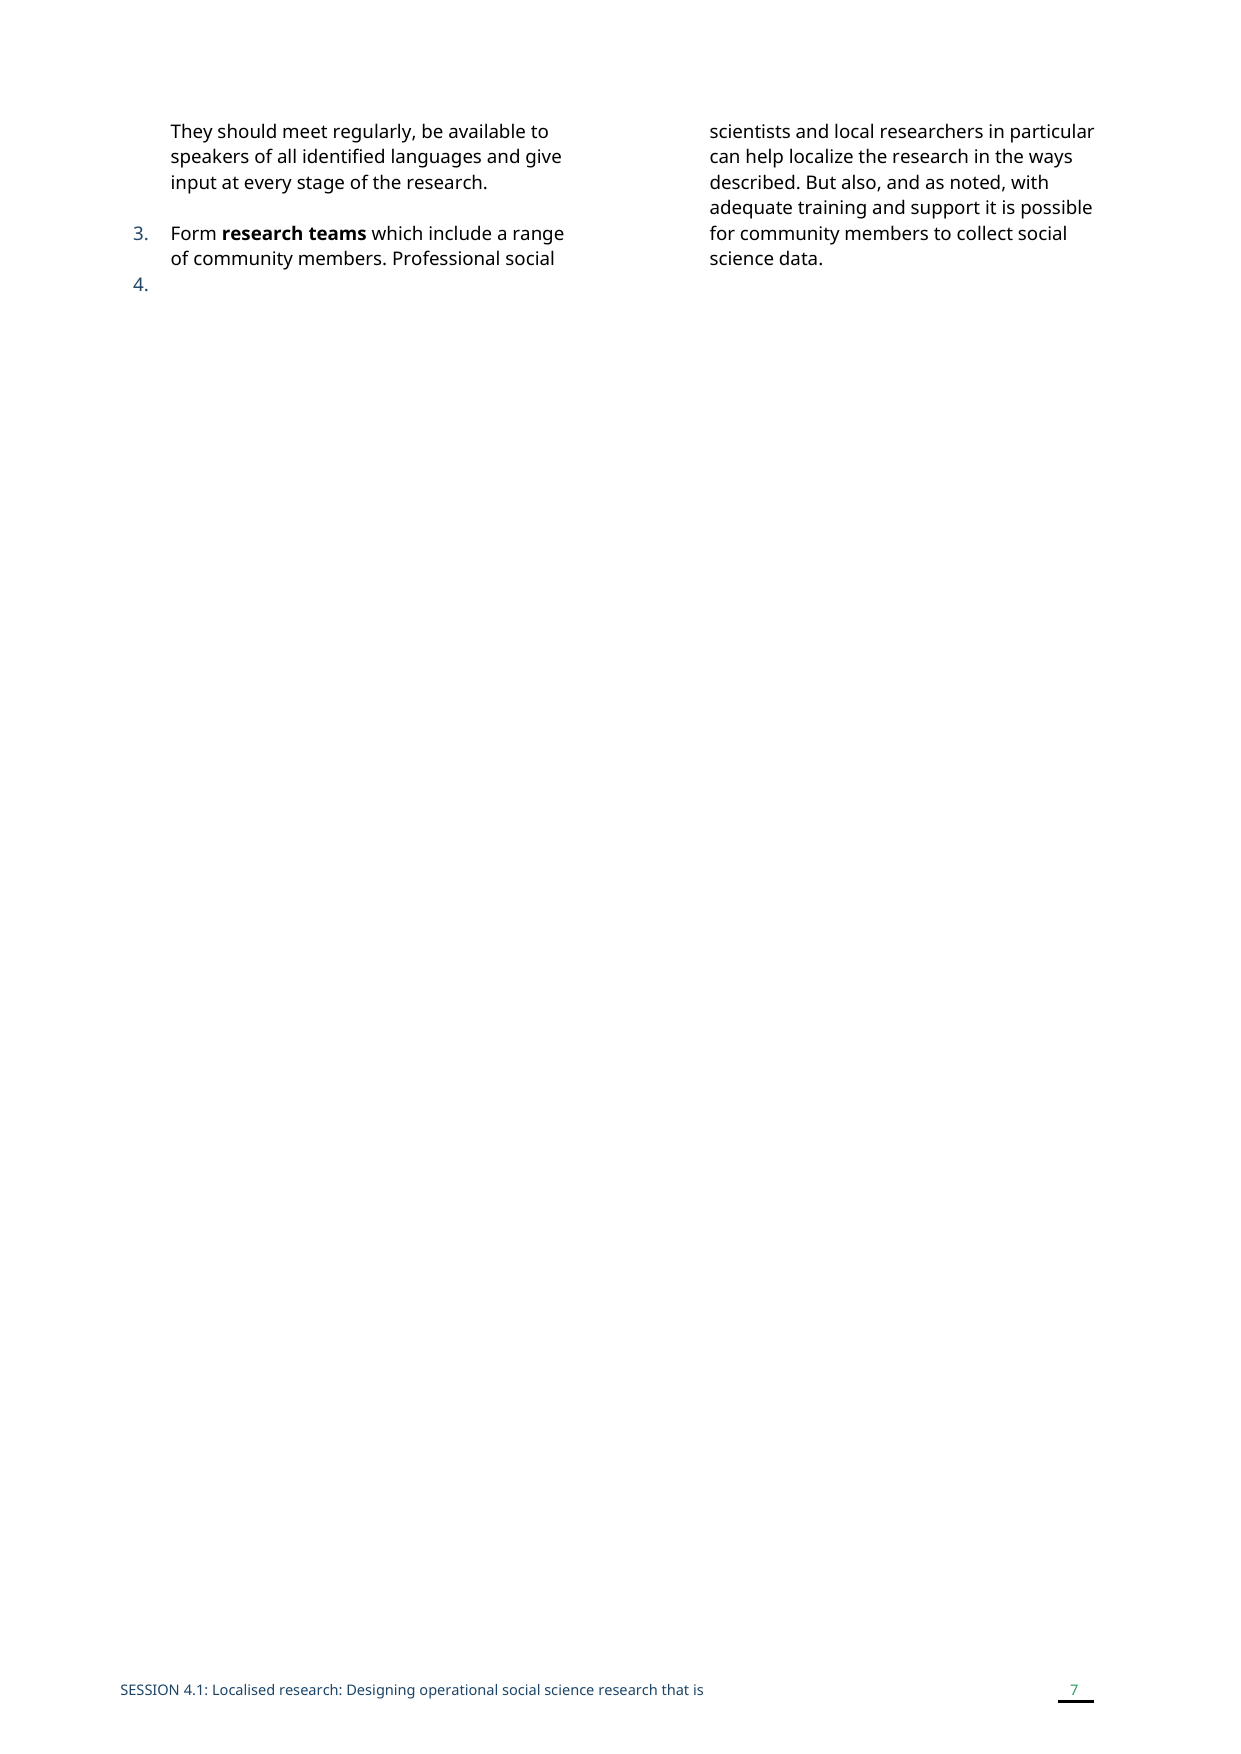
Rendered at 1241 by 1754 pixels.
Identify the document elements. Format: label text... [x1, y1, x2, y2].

text Form research teams which include a range of community members. Professional social scientists and local researchers in particular can help localize the research in the ways described. But also, and as noted, with adequate training and support it is possible for community members to collect social science data. [133, 220, 583, 271]
text Form research teams which include a range of community members. Professional social scientists and local researchers in particular can help localize the research in the ways described. But also, and as noted, with adequate training and support it is possible for community members to collect social science data. [672, 118, 1122, 271]
